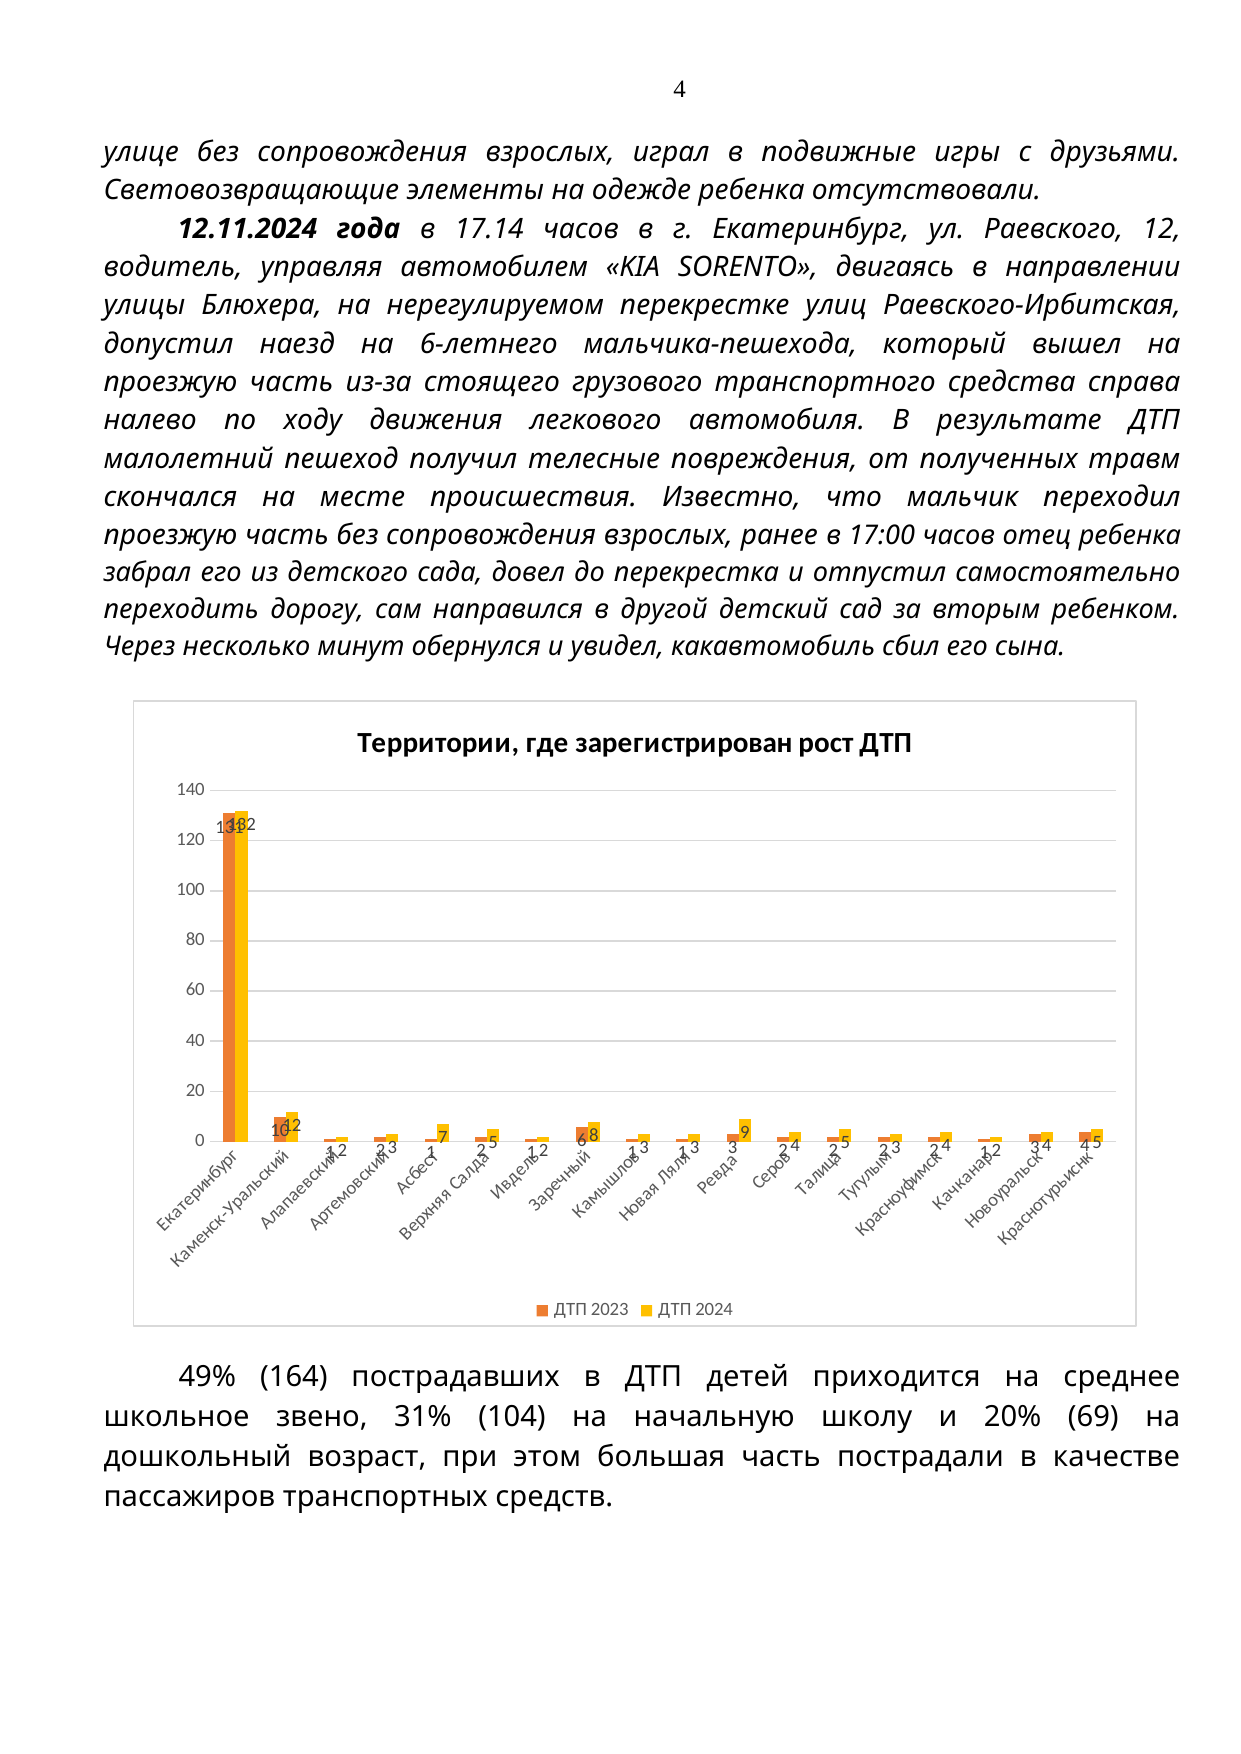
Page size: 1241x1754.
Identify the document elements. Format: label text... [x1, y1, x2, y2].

text 12.11.2024 года в 17.14 часов в г. Екатеринбург, ул. Раевского, 12, водитель, управляя автомобилем «KIA SORENTO», двигаясь в направлении улицы Блюхера, на нерегулируемом перекрестке улиц Раевского-Ирбитская, допустил наезд на 6-летнего мальчика-пешехода, который вышел на проезжую часть из-за стоящего грузового транспортного средства справа налево по ходу движения легкового автомобиля. В результате ДТП малолетний пешеход получил телесные повреждения, от полученных травм скончался на месте происшествия. Известно, что мальчик переходил проезжую часть без сопровождения взрослых, ранее в 17:00 часов отец ребенка забрал его из детского сада, довел до перекрестка и отпустил самостоятельно переходить дорогу, сам направился в другой детский сад за вторым ребенком. Через несколько минут обернулся и увидел, какавтомобиль сбил его сына. [103, 208, 1181, 663]
text 49% (164) пострадавших в ДТП детей приходится на среднее школьное звено, 31% (104) на начальную школу и 20% (69) на дошкольный возраст, при этом большая часть пострадали в качестве пассажиров транспортных средств. [103, 1356, 1181, 1514]
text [103, 131, 1181, 208]
